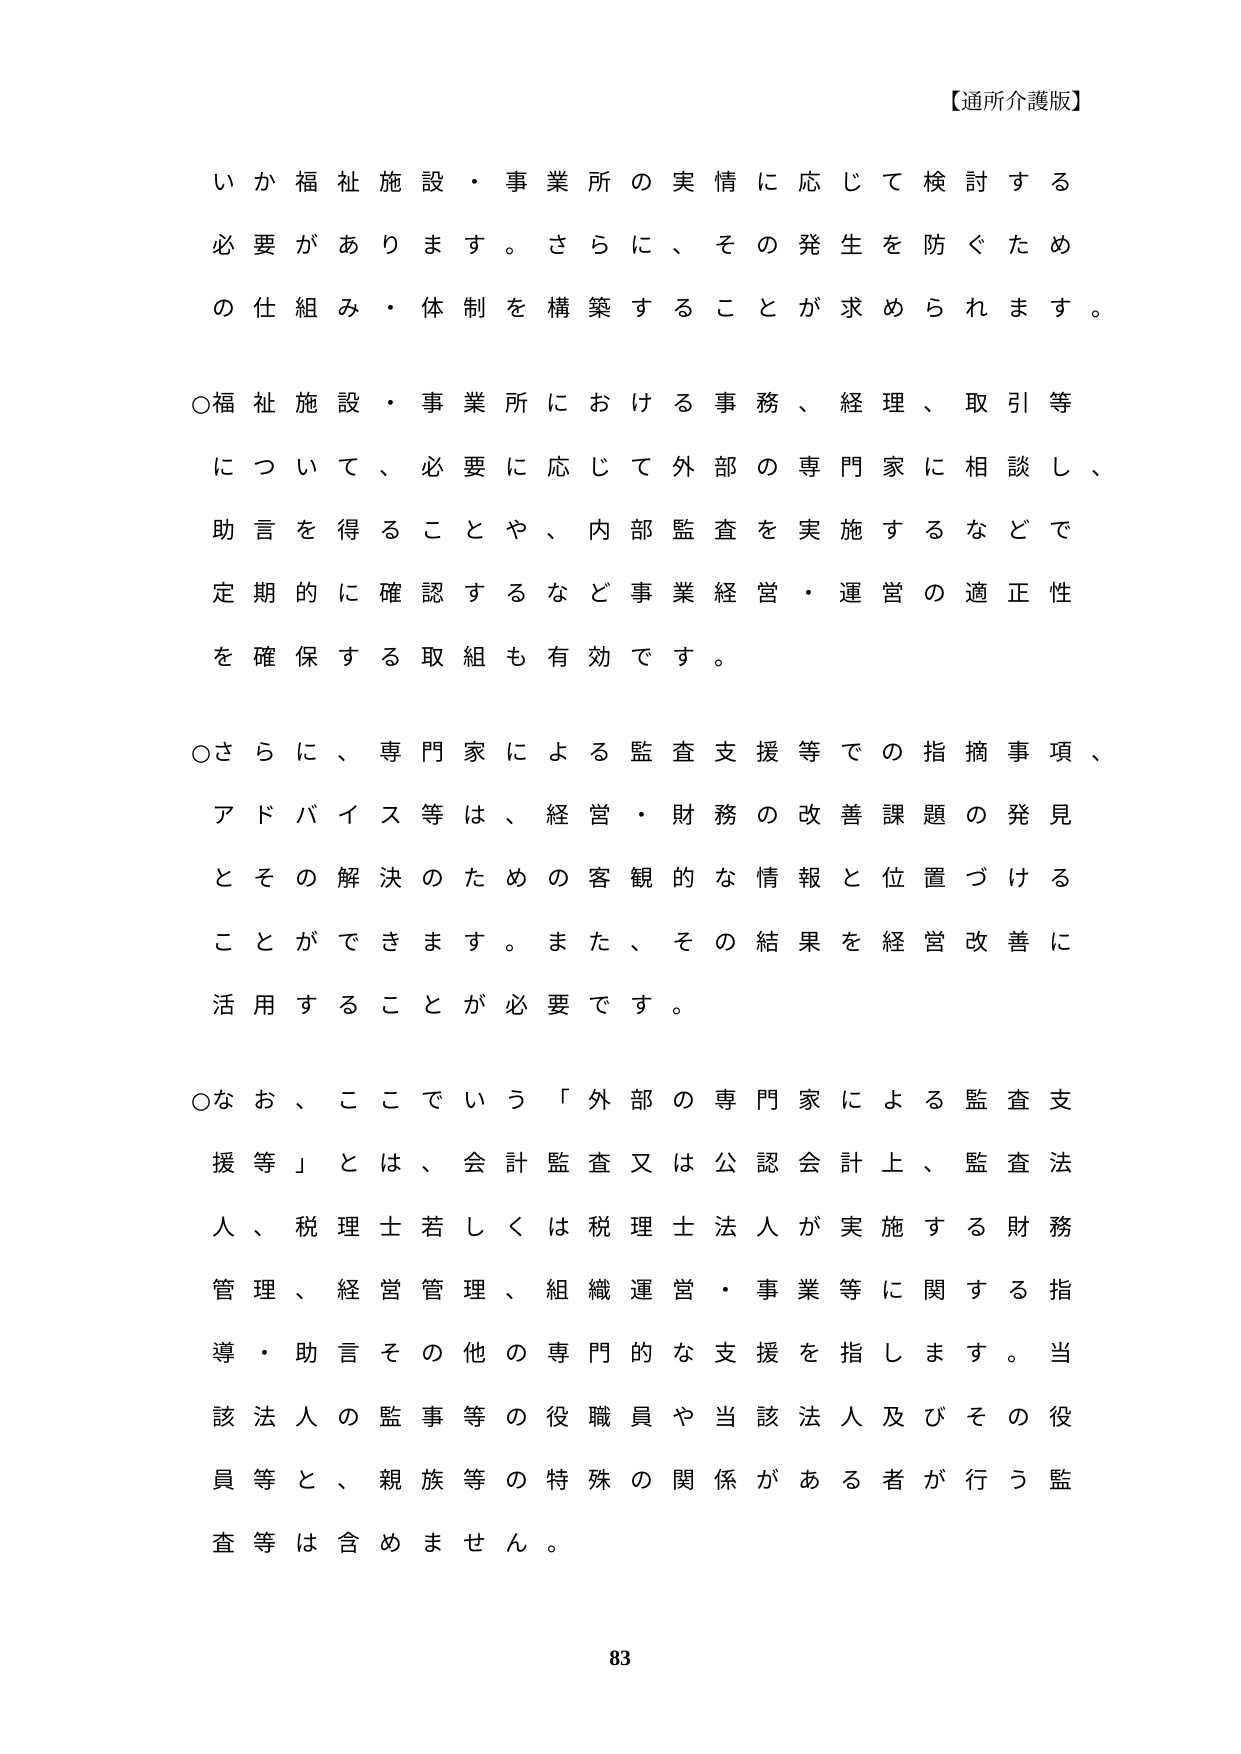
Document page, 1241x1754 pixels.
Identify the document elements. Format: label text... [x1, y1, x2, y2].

text ○さらに、専門家による監査支援等での指摘事項、アドバイス等は、経営・財務の改善課題の発見とその解決のための客観的な情報と位置づけることができます。また、その結果を経営改善に活用することが必要です。 [170, 719, 1091, 1035]
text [170, 149, 1091, 339]
text ○福祉施設・事業所における事務、経理、取引等について、必要に応じて外部の専門家に相談し、助言を得ることや、内部監査を実施するなどで定期的に確認するなど事業経営・運営の適正性を確保する取組も有効です。 [170, 370, 1091, 687]
text ○なお、ここでいう「外部の専門家による監査支援等」とは、会計監査又は公認会計上、監査法人、税理士若しくは税理士法人が実施する財務管理、経営管理、組織運営・事業等に関する指導・助言その他の専門的な支援を指します。当該法人の監事等の役職員や当該法人及びその役員等と、親族等の特殊の関係がある者が行う監査等は含めません。 [170, 1067, 1091, 1574]
